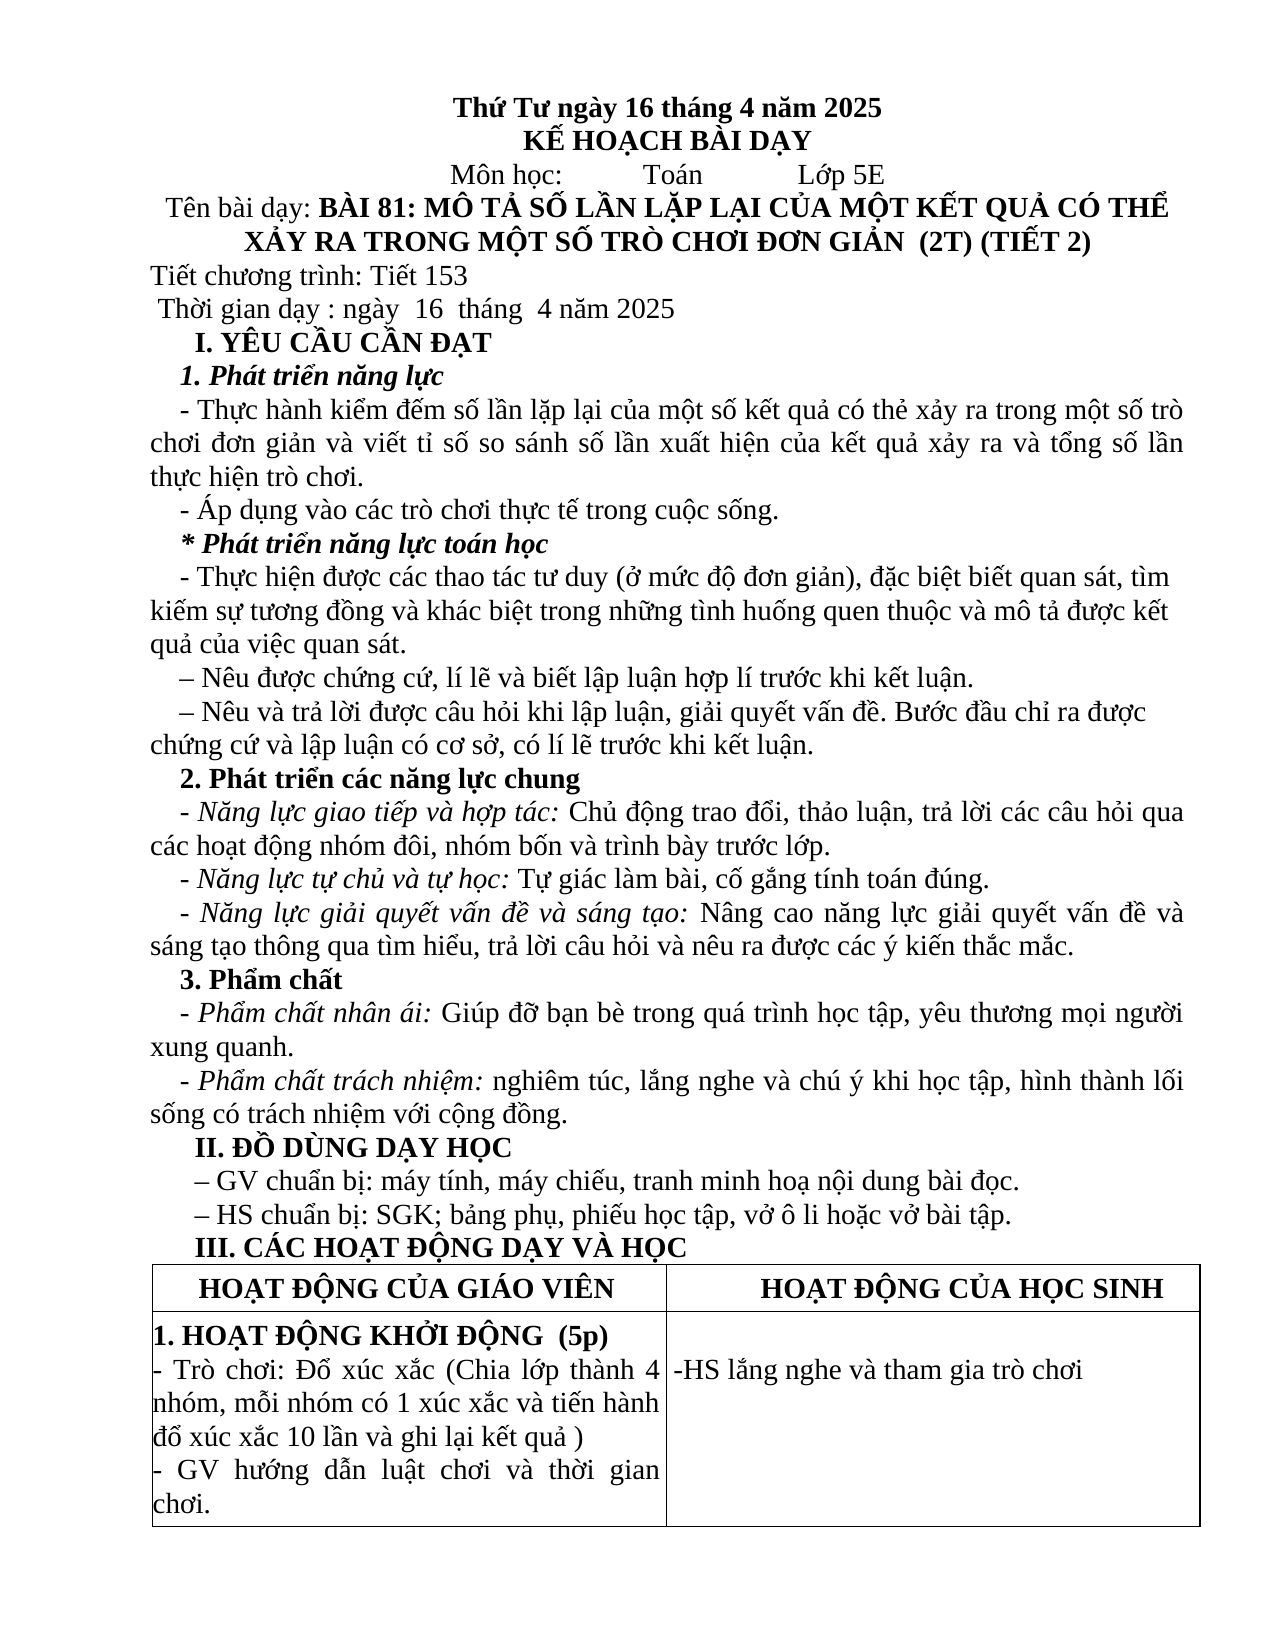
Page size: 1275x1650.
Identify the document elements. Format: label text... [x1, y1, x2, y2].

table_header HOẠT ĐỘNG CỦA GIÁO VIÊN [153, 1265, 666, 1311]
text II. ĐỒ DÙNG DẠY HỌC [150, 1130, 1185, 1163]
text 1. Phát triển năng lực [150, 358, 1185, 392]
text - Thực hiện được các thao tác tư duy (ở mức độ đơn giản), đặc biệt biết quan sát, tìm kiếm sự tương đồng và khác biệt trong những tình huống quen thuộc và mô tả được kết quả của việc quan sát. – Nêu được chứng cứ, lí lẽ và biết lập luận hợp lí trước khi kết luận. – Nêu và trả lời được câu hỏi khi lập luận, giải quyết vấn đề. Bước đầu chỉ ra được chứng cứ và lập luận có cơ sở, có lí lẽ trước khi kết luận. [150, 559, 1185, 761]
text - Năng lực giải quyết vấn đề và sáng tạo: Nâng cao năng lực giải quyết vấn đề và sáng tạo thông qua tìm hiểu, trả lời câu hỏi và nêu ra được các ý kiến thắc mắc. [150, 895, 1185, 962]
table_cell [667, 1312, 1199, 1526]
table_header HOẠT ĐỘNG CỦA HỌC SINH [667, 1265, 1199, 1311]
text * Phát triển năng lực toán học [150, 526, 1185, 559]
text – HS chuẩn bị: SGK; bảng phụ, phiếu học tập, vở ô li hoặc vở bài tập. [150, 1197, 1185, 1230]
text Tên bài dạy: BÀI 81: MÔ TẢ SỐ LẦN LẶP LẠI CỦA MỘT KẾT QUẢ CÓ THỂ XẢY RA TRONG MỘT SỐ TRÒ CHƠI ĐƠN GIẢN (2T) (TIẾT 2) [150, 191, 1185, 258]
text - Năng lực giao tiếp và hợp tác: Chủ động trao đổi, thảo luận, trả lời các câu hỏi qua các hoạt động nhóm đôi, nhóm bốn và trình bày trước lớp. [150, 794, 1185, 861]
text Môn học: Toán Lớp 5E [150, 157, 1185, 191]
text KẾ HOẠCH BÀI DẠY [150, 123, 1185, 157]
text Tiết chương trình: Tiết 153 [150, 258, 1185, 291]
text - Thực hành kiểm đếm số lần lặp lại của một số kết quả có thẻ xảy ra trong một số trò chơi đơn giản và viết tỉ số so sánh số lần xuất hiện của kết quả xảy ra và tổng số lần thực hiện trò chơi. [150, 392, 1185, 492]
text – GV chuẩn bị: máy tính, máy chiếu, tranh minh hoạ nội dung bài đọc. [150, 1163, 1185, 1197]
text - Áp dụng vào các trò chơi thực tế trong cuộc sống. [150, 492, 1185, 526]
text - Phẩm chất nhân ái: Giúp đỡ bạn bè trong quá trình học tập, yêu thương mọi người xung quanh. [150, 996, 1185, 1063]
text 2. Phát triển các năng lực chung [150, 761, 1185, 794]
text 3. Phẩm chất [150, 962, 1185, 996]
text Thời gian dạy : ngày 16 tháng 4 năm 2025 [150, 291, 1185, 325]
text Thứ Tư ngày 16 tháng 4 năm 2025 [150, 90, 1185, 123]
text I. YÊU CẦU CẦN ĐẠT [150, 325, 1185, 358]
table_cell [153, 1312, 666, 1526]
text - Năng lực tự chủ và tự học: Tự giác làm bài, cố gắng tính toán đúng. [150, 861, 1185, 895]
text - Phẩm chất trách nhiệm: nghiêm túc, lắng nghe và chú ý khi học tập, hình thành lối sống có trách nhiệm với cộng đồng. [150, 1063, 1185, 1130]
text III. CÁC HOẠT ĐỘNG DẠY VÀ HỌC [150, 1230, 1185, 1264]
